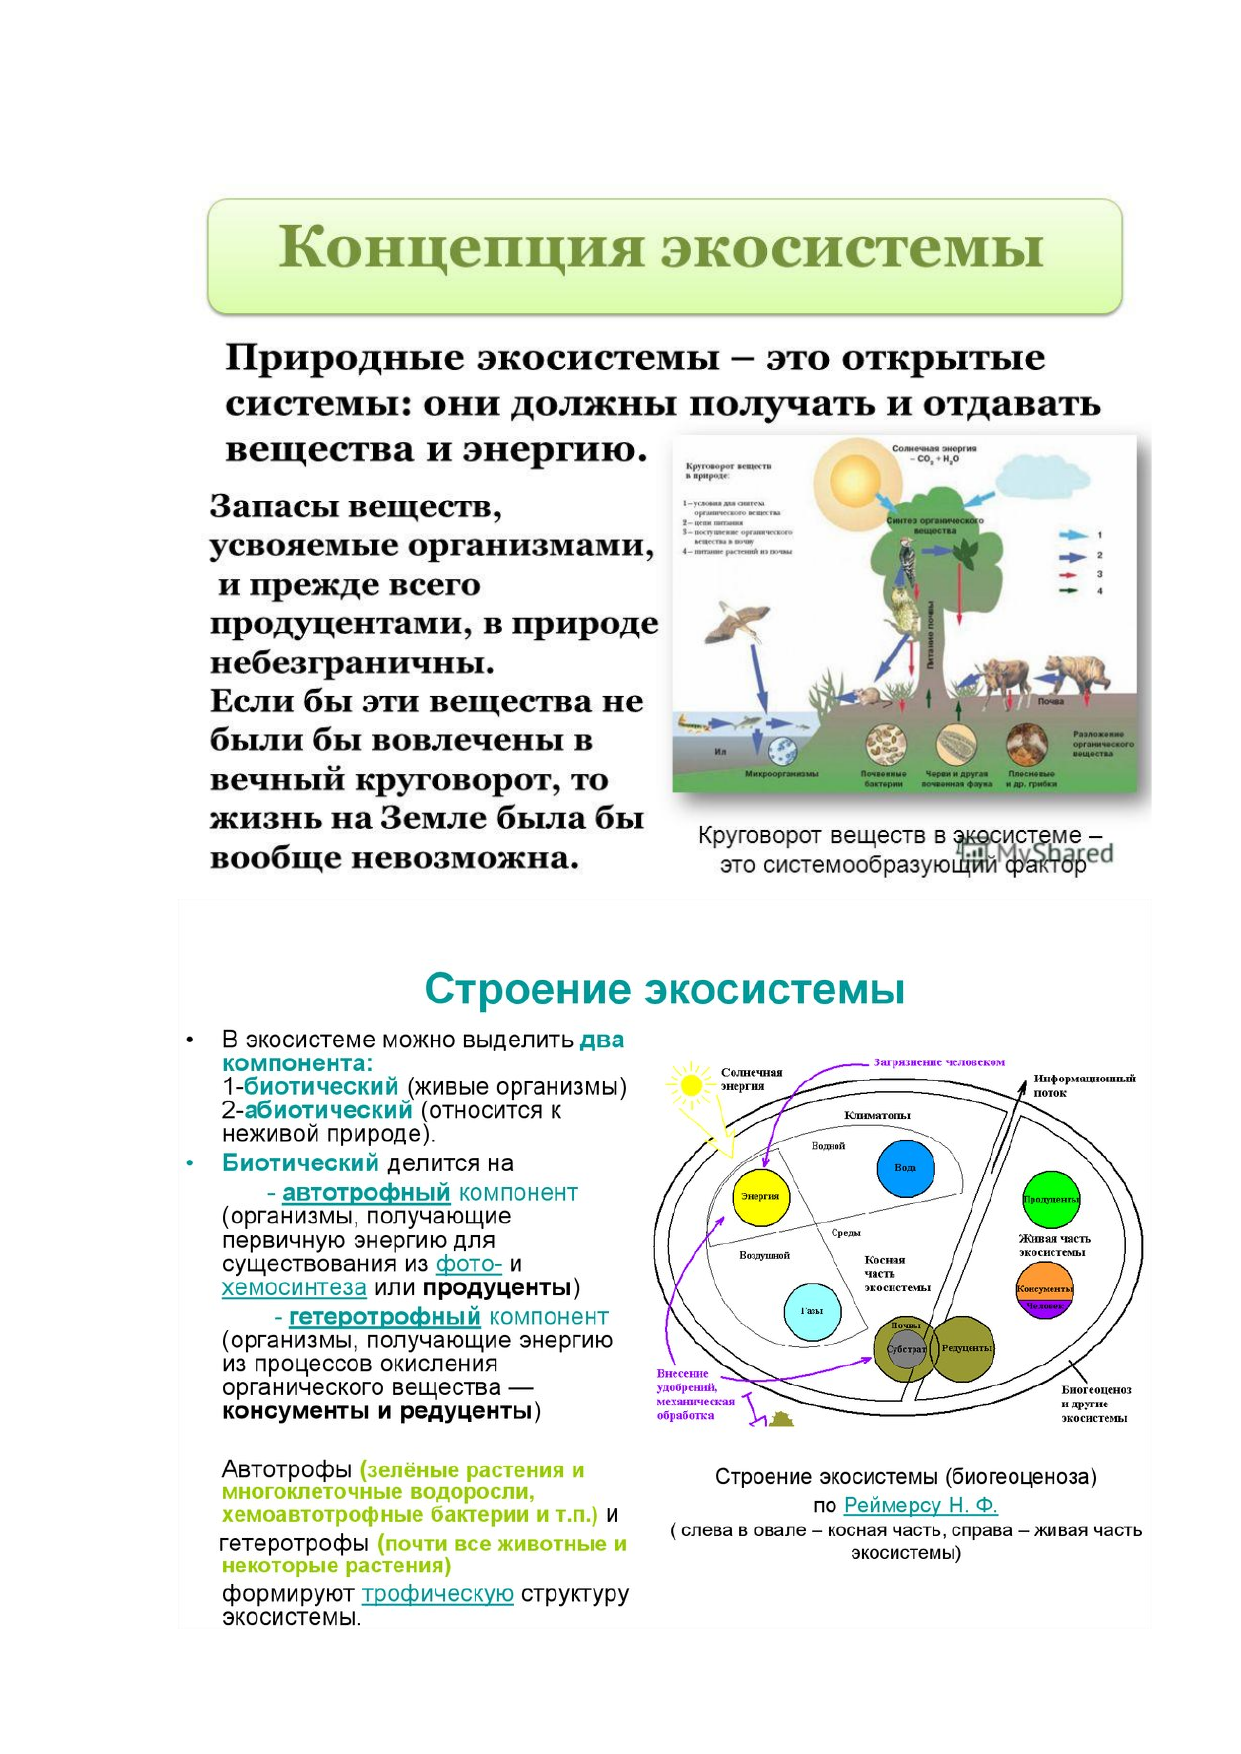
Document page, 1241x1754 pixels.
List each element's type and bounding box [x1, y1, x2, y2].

picture [177, 168, 1152, 1629]
